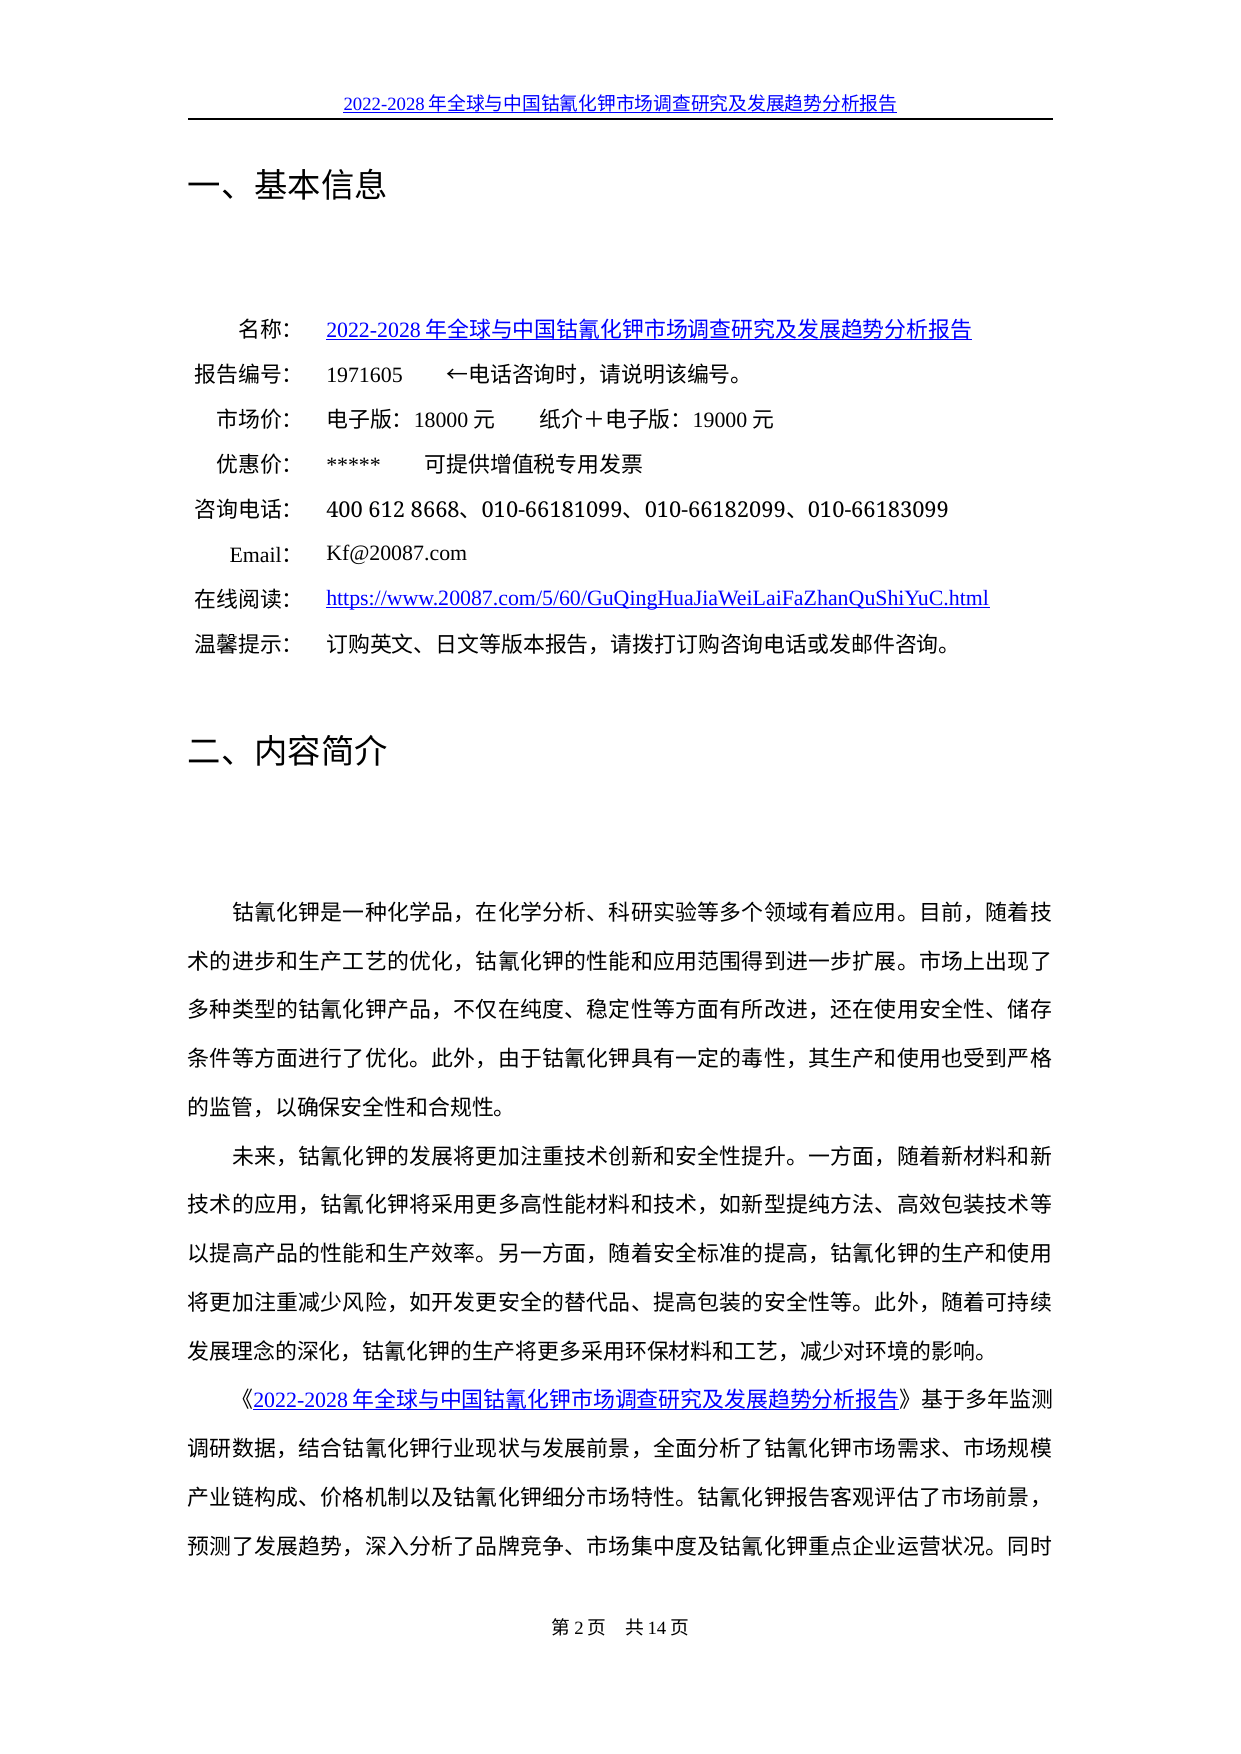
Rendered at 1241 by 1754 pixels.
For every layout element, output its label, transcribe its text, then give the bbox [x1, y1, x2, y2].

table_cell 400 612 8668、010-66181099、010-66182099、010-66183099 [315, 492, 1073, 537]
title 二、内容简介 [187, 717, 1053, 782]
table_cell 咨询电话： [167, 492, 315, 537]
table_cell 报告编号： [167, 357, 315, 402]
table_cell 温馨提示： [167, 627, 315, 672]
table_header 名称： [167, 312, 315, 357]
table_cell ***** 可提供增值税专用发票 [315, 447, 1073, 492]
table_cell 1971605 ←电话咨询时，请说明该编号。 [315, 357, 1073, 402]
table_cell Email： [167, 537, 315, 582]
table_cell [315, 582, 1073, 627]
title 一、基本信息 [187, 150, 1053, 215]
table_cell 在线阅读： [167, 582, 315, 627]
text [187, 894, 1053, 1561]
table_cell 市场价： [167, 402, 315, 447]
table_cell 订购英文、日文等版本报告，请拨打订购咨询电话或发邮件咨询。 [315, 627, 1073, 672]
table_header 2022-2028年全球与中国钴氰化钾市场调查研究及发展趋势分析报告 [315, 312, 1073, 357]
table_cell 电子版：18000 元 纸介＋电子版：19000 元 [315, 402, 1073, 447]
table_cell Kf@20087.com [315, 537, 1073, 582]
table_cell 优惠价： [167, 447, 315, 492]
